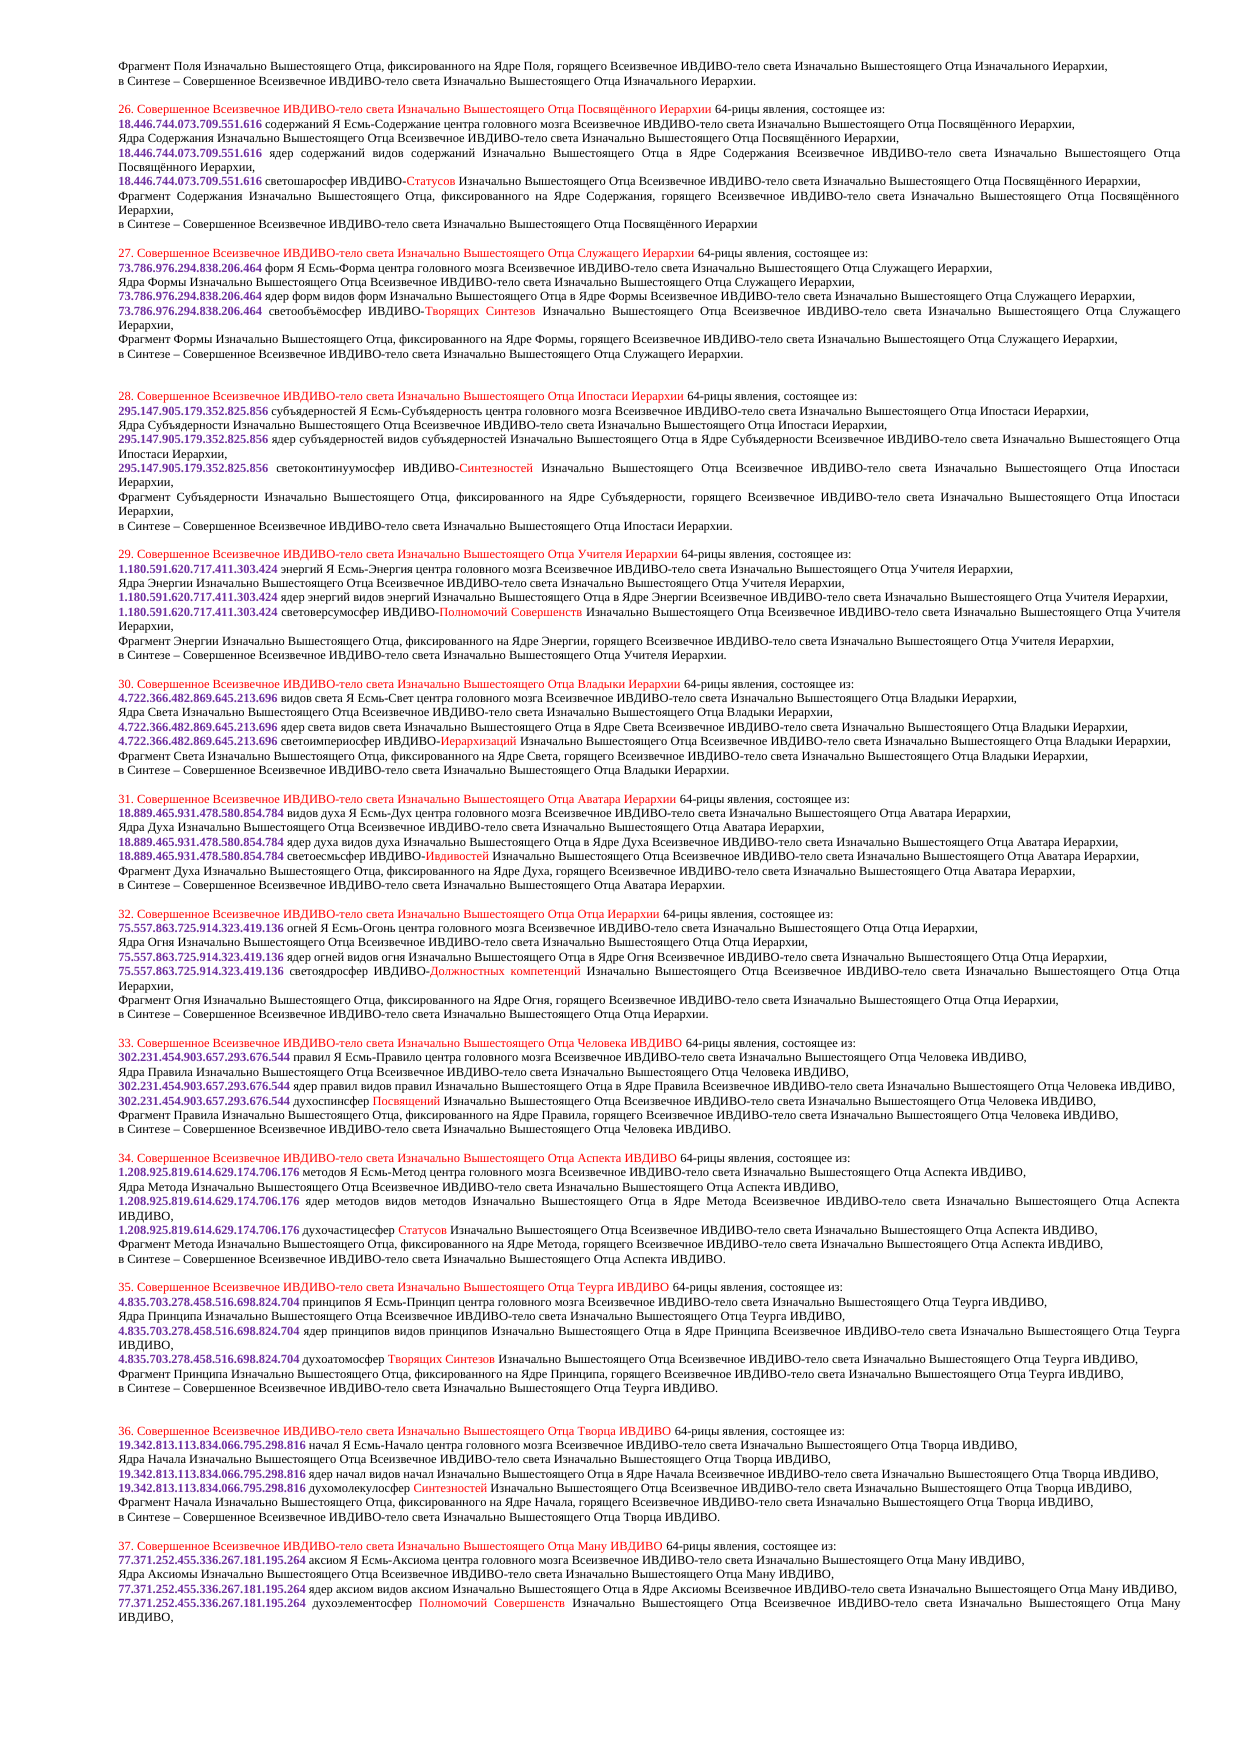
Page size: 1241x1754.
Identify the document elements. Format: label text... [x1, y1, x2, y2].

text Ядра Аксиомы Изначально Вышестоящего Отца Всеизвечное ИВДИВО-тело света Изначально Вышестоящего Отца Ману ИВДИВО, [118, 1567, 1181, 1581]
text 4.722.366.482.869.645.213.696 светоимпериосфер ИВДИВО-Иерархизаций Изначально Вышестоящего Отца Всеизвечное ИВДИВО-тело света Изначально Вышестоящего Отца Владыки Иерархии, [118, 734, 1181, 748]
text Фрагмент Формы Изначально Вышестоящего Отца, фиксированного на Ядре Формы, горящего Всеизвечное ИВДИВО-тело света Изначально Вышестоящего Отца Служащего Иерархии, [118, 332, 1181, 347]
text 18.446.744.073.709.551.616 содержаний Я Есмь-Содержание центра головного мозга Всеизвечное ИВДИВО-тело света Изначально Вышестоящего Отца Посвящённого Иерархии, [118, 117, 1181, 131]
text 19.342.813.113.834.066.795.298.816 духомолекулосфер Синтезностей Изначально Вышестоящего Отца Всеизвечное ИВДИВО-тело света Изначально Вышестоящего Отца Творца ИВДИВО, [118, 1481, 1181, 1495]
text 1.180.591.620.717.411.303.424 энергий Я Есмь-Энергия центра головного мозга Всеизвечное ИВДИВО-тело света Изначально Вышестоящего Отца Учителя Иерархии, [118, 561, 1181, 576]
text в Синтезе – Совершенное Всеизвечное ИВДИВО-тело света Изначально Вышестоящего Отца Аватара Иерархии. [118, 878, 1181, 892]
text 29. Совершенное Всеизвечное ИВДИВО-тело света Изначально Вышестоящего Отца Учителя Иерархии 64-рицы явления, состоящее из: [118, 547, 1181, 561]
text Ядра Правила Изначально Вышестоящего Отца Всеизвечное ИВДИВО-тело света Изначально Вышестоящего Отца Человека ИВДИВО, [118, 1064, 1181, 1079]
text Фрагмент Света Изначально Вышестоящего Отца, фиксированного на Ядре Света, горящего Всеизвечное ИВДИВО-тело света Изначально Вышестоящего Отца Владыки Иерархии, [118, 748, 1181, 763]
text 19.342.813.113.834.066.795.298.816 начал Я Есмь-Начало центра головного мозга Всеизвечное ИВДИВО-тело света Изначально Вышестоящего Отца Творца ИВДИВО, [118, 1438, 1181, 1452]
text 1.208.925.819.614.629.174.706.176 методов Я Есмь-Метод центра головного мозга Всеизвечное ИВДИВО-тело света Изначально Вышестоящего Отца Аспекта ИВДИВО, [118, 1165, 1181, 1179]
text 18.889.465.931.478.580.854.784 видов духа Я Есмь-Дух центра головного мозга Всеизвечное ИВДИВО-тело света Изначально Вышестоящего Отца Аватара Иерархии, [118, 806, 1181, 820]
text 77.371.252.455.336.267.181.195.264 духоэлементосфер Полномочий Совершенств Изначально Вышестоящего Отца Всеизвечное ИВДИВО-тело света Изначально Вышестоящего Отца Ману ИВДИВО, [118, 1596, 1181, 1624]
text в Синтезе – Совершенное Всеизвечное ИВДИВО-тело света Изначально Вышестоящего Отца Служащего Иерархии. [118, 347, 1181, 361]
text в Синтезе – Совершенное Всеизвечное ИВДИВО-тело света Изначально Вышестоящего Отца Учителя Иерархии. [118, 648, 1181, 662]
text 27. Совершенное Всеизвечное ИВДИВО-тело света Изначально Вышестоящего Отца Служащего Иерархии 64-рицы явления, состоящее из: [118, 246, 1181, 260]
text в Синтезе – Совершенное Всеизвечное ИВДИВО-тело света Изначально Вышестоящего Отца Аспекта ИВДИВО. [118, 1251, 1181, 1266]
text 18.889.465.931.478.580.854.784 ядер духа видов духа Изначально Вышестоящего Отца в Ядре Духа Всеизвечное ИВДИВО-тело света Изначально Вышестоящего Отца Аватара Иерархии, [118, 834, 1181, 849]
text в Синтезе – Совершенное Всеизвечное ИВДИВО-тело света Изначально Вышестоящего Отца Теурга ИВДИВО. [118, 1381, 1181, 1395]
text 295.147.905.179.352.825.856 светоконтинуумосфер ИВДИВО-Синтезностей Изначально Вышестоящего Отца Всеизвечное ИВДИВО-тело света Изначально Вышестоящего Отца Ипостаси Иерархии, [118, 461, 1181, 489]
text Фрагмент Метода Изначально Вышестоящего Отца, фиксированного на Ядре Метода, горящего Всеизвечное ИВДИВО-тело света Изначально Вышестоящего Отца Аспекта ИВДИВО, [118, 1237, 1181, 1251]
text Фрагмент Субъядерности Изначально Вышестоящего Отца, фиксированного на Ядре Субъядерности, горящего Всеизвечное ИВДИВО-тело света Изначально Вышестоящего Отца Ипостаси Иерархии, [118, 489, 1181, 518]
text 302.231.454.903.657.293.676.544 правил Я Есмь-Правило центра головного мозга Всеизвечное ИВДИВО-тело света Изначально Вышестоящего Отца Человека ИВДИВО, [118, 1050, 1181, 1064]
text Ядра Принципа Изначально Вышестоящего Отца Всеизвечное ИВДИВО-тело света Изначально Вышестоящего Отца Теурга ИВДИВО, [118, 1309, 1181, 1323]
text Ядра Огня Изначально Вышестоящего Отца Всеизвечное ИВДИВО-тело света Изначально Вышестоящего Отца Отца Иерархии, [118, 935, 1181, 949]
text в Синтезе – Совершенное Всеизвечное ИВДИВО-тело света Изначально Вышестоящего Отца Человека ИВДИВО. [118, 1122, 1181, 1136]
text Ядра Субъядерности Изначально Вышестоящего Отца Всеизвечное ИВДИВО-тело света Изначально Вышестоящего Отца Ипостаси Иерархии, [118, 418, 1181, 432]
text 33. Совершенное Всеизвечное ИВДИВО-тело света Изначально Вышестоящего Отца Человека ИВДИВО 64-рицы явления, состоящее из: [118, 1036, 1181, 1050]
text в Синтезе – Совершенное Всеизвечное ИВДИВО-тело света Изначально Вышестоящего Отца Ипостаси Иерархии. [118, 518, 1181, 533]
text 26. Совершенное Всеизвечное ИВДИВО-тело света Изначально Вышестоящего Отца Посвящённого Иерархии 64-рицы явления, состоящее из: [118, 102, 1181, 117]
text 302.231.454.903.657.293.676.544 духоспинсфер Посвящений Изначально Вышестоящего Отца Всеизвечное ИВДИВО-тело света Изначально Вышестоящего Отца Человека ИВДИВО, [118, 1093, 1181, 1108]
text Фрагмент Энергии Изначально Вышестоящего Отца, фиксированного на Ядре Энергии, горящего Всеизвечное ИВДИВО-тело света Изначально Вышестоящего Отца Учителя Иерархии, [118, 633, 1181, 648]
text 75.557.863.725.914.323.419.136 огней Я Есмь-Огонь центра головного мозга Всеизвечное ИВДИВО-тело света Изначально Вышестоящего Отца Отца Иерархии, [118, 921, 1181, 935]
text Ядра Метода Изначально Вышестоящего Отца Всеизвечное ИВДИВО-тело света Изначально Вышестоящего Отца Аспекта ИВДИВО, [118, 1179, 1181, 1194]
text 4.835.703.278.458.516.698.824.704 принципов Я Есмь-Принцип центра головного мозга Всеизвечное ИВДИВО-тело света Изначально Вышестоящего Отца Теурга ИВДИВО, [118, 1294, 1181, 1309]
text Ядра Формы Изначально Вышестоящего Отца Всеизвечное ИВДИВО-тело света Изначально Вышестоящего Отца Служащего Иерархии, [118, 275, 1181, 289]
text Ядра Духа Изначально Вышестоящего Отца Всеизвечное ИВДИВО-тело света Изначально Вышестоящего Отца Аватара Иерархии, [118, 820, 1181, 834]
text 18.446.744.073.709.551.616 светошаросфер ИВДИВО-Статусов Изначально Вышестоящего Отца Всеизвечное ИВДИВО-тело света Изначально Вышестоящего Отца Посвящённого Иерархии, [118, 174, 1181, 188]
text 36. Совершенное Всеизвечное ИВДИВО-тело света Изначально Вышестоящего Отца Творца ИВДИВО 64-рицы явления, состоящее из: [118, 1423, 1181, 1438]
text 1.180.591.620.717.411.303.424 ядер энергий видов энергий Изначально Вышестоящего Отца в Ядре Энергии Всеизвечное ИВДИВО-тело света Изначально Вышестоящего Отца Учителя Иерархии, [118, 590, 1181, 604]
text 4.835.703.278.458.516.698.824.704 ядер принципов видов принципов Изначально Вышестоящего Отца в Ядре Принципа Всеизвечное ИВДИВО-тело света Изначально Вышестоящего Отца Теурга ИВДИВО, [118, 1323, 1181, 1352]
text 77.371.252.455.336.267.181.195.264 аксиом Я Есмь-Аксиома центра головного мозга Всеизвечное ИВДИВО-тело света Изначально Вышестоящего Отца Ману ИВДИВО, [118, 1553, 1181, 1567]
text 32. Совершенное Всеизвечное ИВДИВО-тело света Изначально Вышестоящего Отца Отца Иерархии 64-рицы явления, состоящее из: [118, 906, 1181, 921]
text 31. Совершенное Всеизвечное ИВДИВО-тело света Изначально Вышестоящего Отца Аватара Иерархии 64-рицы явления, состоящее из: [118, 791, 1181, 806]
text 4.722.366.482.869.645.213.696 ядер света видов света Изначально Вышестоящего Отца в Ядре Света Всеизвечное ИВДИВО-тело света Изначально Вышестоящего Отца Владыки Иерархии, [118, 719, 1181, 734]
text Фрагмент Содержания Изначально Вышестоящего Отца, фиксированного на Ядре Содержания, горящего Всеизвечное ИВДИВО-тело света Изначально Вышестоящего Отца Посвящённого Иерархии, [118, 188, 1181, 217]
text 295.147.905.179.352.825.856 ядер субъядерностей видов субъядерностей Изначально Вышестоящего Отца в Ядре Субъядерности Всеизвечное ИВДИВО-тело света Изначально Вышестоящего Отца Ипостаси Иерархии, [118, 432, 1181, 461]
text Фрагмент Правила Изначально Вышестоящего Отца, фиксированного на Ядре Правила, горящего Всеизвечное ИВДИВО-тело света Изначально Вышестоящего Отца Человека ИВДИВО, [118, 1108, 1181, 1122]
text в Синтезе – Совершенное Всеизвечное ИВДИВО-тело света Изначально Вышестоящего Отца Творца ИВДИВО. [118, 1509, 1181, 1524]
text 75.557.863.725.914.323.419.136 светоядросфер ИВДИВО-Должностных компетенций Изначально Вышестоящего Отца Всеизвечное ИВДИВО-тело света Изначально Вышестоящего Отца Отца Иерархии, [118, 964, 1181, 993]
text 295.147.905.179.352.825.856 субъядерностей Я Есмь-Субъядерность центра головного мозга Всеизвечное ИВДИВО-тело света Изначально Вышестоящего Отца Ипостаси Иерархии, [118, 403, 1181, 418]
text 75.557.863.725.914.323.419.136 ядер огней видов огня Изначально Вышестоящего Отца в Ядре Огня Всеизвечное ИВДИВО-тело света Изначально Вышестоящего Отца Отца Иерархии, [118, 949, 1181, 964]
text Ядра Энергии Изначально Вышестоящего Отца Всеизвечное ИВДИВО-тело света Изначально Вышестоящего Отца Учителя Иерархии, [118, 576, 1181, 590]
text 73.786.976.294.838.206.464 форм Я Есмь-Форма центра головного мозга Всеизвечное ИВДИВО-тело света Изначально Вышестоящего Отца Служащего Иерархии, [118, 260, 1181, 275]
text Фрагмент Поля Изначально Вышестоящего Отца, фиксированного на Ядре Поля, горящего Всеизвечное ИВДИВО-тело света Изначально Вышестоящего Отца Изначального Иерархии, [118, 59, 1181, 73]
text 30. Совершенное Всеизвечное ИВДИВО-тело света Изначально Вышестоящего Отца Владыки Иерархии 64-рицы явления, состоящее из: [118, 676, 1181, 691]
text Фрагмент Огня Изначально Вышестоящего Отца, фиксированного на Ядре Огня, горящего Всеизвечное ИВДИВО-тело света Изначально Вышестоящего Отца Отца Иерархии, [118, 993, 1181, 1007]
text 35. Совершенное Всеизвечное ИВДИВО-тело света Изначально Вышестоящего Отца Теурга ИВДИВО 64-рицы явления, состоящее из: [118, 1280, 1181, 1294]
text Фрагмент Начала Изначально Вышестоящего Отца, фиксированного на Ядре Начала, горящего Всеизвечное ИВДИВО-тело света Изначально Вышестоящего Отца Творца ИВДИВО, [118, 1495, 1181, 1509]
text 18.446.744.073.709.551.616 ядер содержаний видов содержаний Изначально Вышестоящего Отца в Ядре Содержания Всеизвечное ИВДИВО-тело света Изначально Вышестоящего Отца Посвящённого Иерархии, [118, 145, 1181, 174]
text 19.342.813.113.834.066.795.298.816 ядер начал видов начал Изначально Вышестоящего Отца в Ядре Начала Всеизвечное ИВДИВО-тело света Изначально Вышестоящего Отца Творца ИВДИВО, [118, 1466, 1181, 1481]
text 1.208.925.819.614.629.174.706.176 духочастицесфер Статусов Изначально Вышестоящего Отца Всеизвечное ИВДИВО-тело света Изначально Вышестоящего Отца Аспекта ИВДИВО, [118, 1223, 1181, 1237]
text 302.231.454.903.657.293.676.544 ядер правил видов правил Изначально Вышестоящего Отца в Ядре Правила Всеизвечное ИВДИВО-тело света Изначально Вышестоящего Отца Человека ИВДИВО, [118, 1079, 1181, 1093]
text Ядра Содержания Изначально Вышестоящего Отца Всеизвечное ИВДИВО-тело света Изначально Вышестоящего Отца Посвящённого Иерархии, [118, 131, 1181, 145]
text 73.786.976.294.838.206.464 ядер форм видов форм Изначально Вышестоящего Отца в Ядре Формы Всеизвечное ИВДИВО-тело света Изначально Вышестоящего Отца Служащего Иерархии, [118, 289, 1181, 303]
text 37. Совершенное Всеизвечное ИВДИВО-тело света Изначально Вышестоящего Отца Ману ИВДИВО 64-рицы явления, состоящее из: [118, 1538, 1181, 1553]
text Ядра Начала Изначально Вышестоящего Отца Всеизвечное ИВДИВО-тело света Изначально Вышестоящего Отца Творца ИВДИВО, [118, 1452, 1181, 1466]
text 77.371.252.455.336.267.181.195.264 ядер аксиом видов аксиом Изначально Вышестоящего Отца в Ядре Аксиомы Всеизвечное ИВДИВО-тело света Изначально Вышестоящего Отца Ману ИВДИВО, [118, 1581, 1181, 1596]
text 4.722.366.482.869.645.213.696 видов света Я Есмь-Свет центра головного мозга Всеизвечное ИВДИВО-тело света Изначально Вышестоящего Отца Владыки Иерархии, [118, 691, 1181, 705]
text в Синтезе – Совершенное Всеизвечное ИВДИВО-тело света Изначально Вышестоящего Отца Отца Иерархии. [118, 1007, 1181, 1021]
text 73.786.976.294.838.206.464 светообъёмосфер ИВДИВО-Творящих Синтезов Изначально Вышестоящего Отца Всеизвечное ИВДИВО-тело света Изначально Вышестоящего Отца Служащего Иерархии, [118, 303, 1181, 332]
text в Синтезе – Совершенное Всеизвечное ИВДИВО-тело света Изначально Вышестоящего Отца Изначального Иерархии. [118, 73, 1181, 88]
text Фрагмент Духа Изначально Вышестоящего Отца, фиксированного на Ядре Духа, горящего Всеизвечное ИВДИВО-тело света Изначально Вышестоящего Отца Аватара Иерархии, [118, 863, 1181, 878]
text Фрагмент Принципа Изначально Вышестоящего Отца, фиксированного на Ядре Принципа, горящего Всеизвечное ИВДИВО-тело света Изначально Вышестоящего Отца Теурга ИВДИВО, [118, 1366, 1181, 1381]
text Ядра Света Изначально Вышестоящего Отца Всеизвечное ИВДИВО-тело света Изначально Вышестоящего Отца Владыки Иерархии, [118, 705, 1181, 719]
text в Синтезе – Совершенное Всеизвечное ИВДИВО-тело света Изначально Вышестоящего Отца Посвящённого Иерархии [118, 217, 1181, 232]
text 28. Совершенное Всеизвечное ИВДИВО-тело света Изначально Вышестоящего Отца Ипостаси Иерархии 64-рицы явления, состоящее из: [118, 389, 1181, 403]
text 34. Совершенное Всеизвечное ИВДИВО-тело света Изначально Вышестоящего Отца Аспекта ИВДИВО 64-рицы явления, состоящее из: [118, 1151, 1181, 1165]
text в Синтезе – Совершенное Всеизвечное ИВДИВО-тело света Изначально Вышестоящего Отца Владыки Иерархии. [118, 763, 1181, 777]
text 1.208.925.819.614.629.174.706.176 ядер методов видов методов Изначально Вышестоящего Отца в Ядре Метода Всеизвечное ИВДИВО-тело света Изначально Вышестоящего Отца Аспекта ИВДИВО, [118, 1194, 1181, 1223]
text 18.889.465.931.478.580.854.784 светоесмьсфер ИВДИВО-Ивдивостей Изначально Вышестоящего Отца Всеизвечное ИВДИВО-тело света Изначально Вышестоящего Отца Аватара Иерархии, [118, 849, 1181, 863]
text 4.835.703.278.458.516.698.824.704 духоатомосфер Творящих Синтезов Изначально Вышестоящего Отца Всеизвечное ИВДИВО-тело света Изначально Вышестоящего Отца Теурга ИВДИВО, [118, 1352, 1181, 1366]
text 1.180.591.620.717.411.303.424 световерсумосфер ИВДИВО-Полномочий Совершенств Изначально Вышестоящего Отца Всеизвечное ИВДИВО-тело света Изначально Вышестоящего Отца Учителя Иерархии, [118, 604, 1181, 633]
